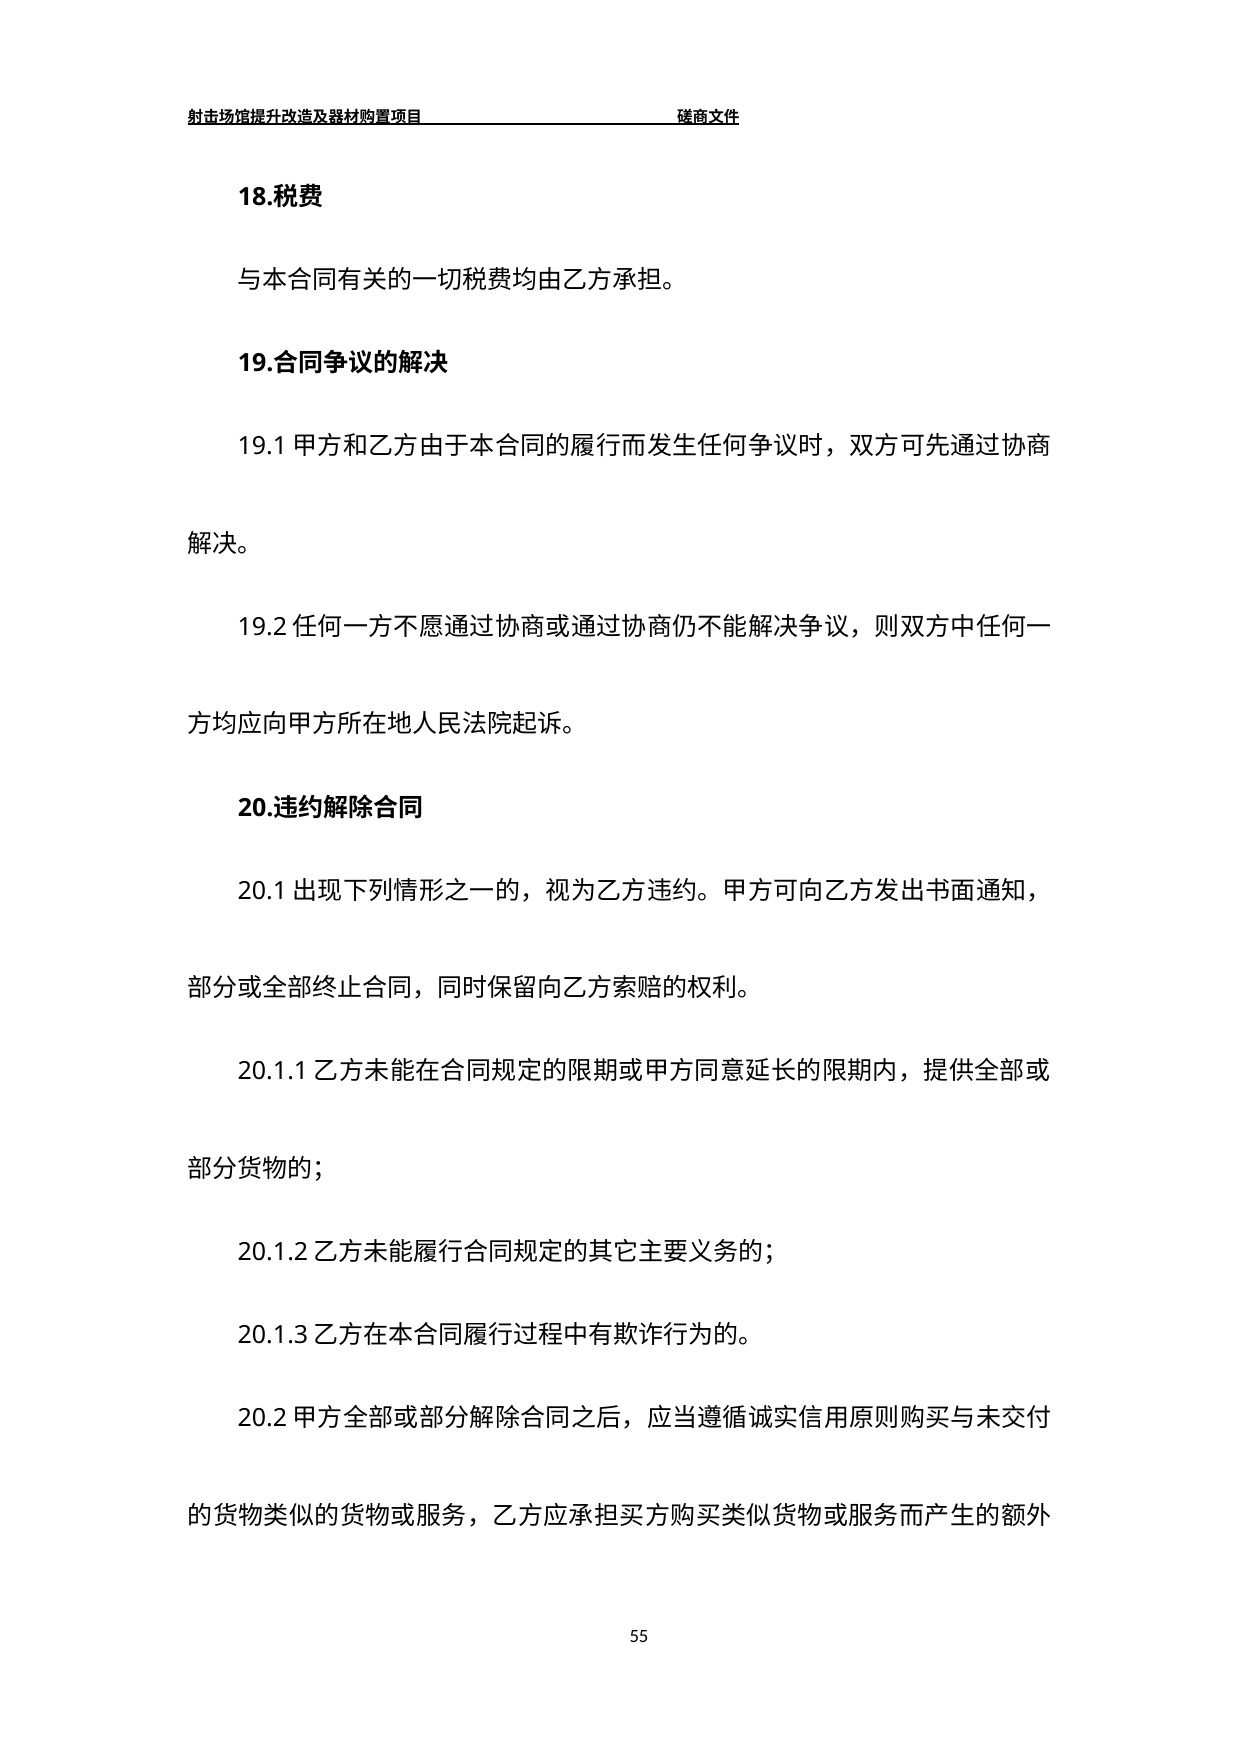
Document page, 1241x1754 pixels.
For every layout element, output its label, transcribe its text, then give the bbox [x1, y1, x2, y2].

text 20.违约解除合同 [187, 773, 1053, 838]
text 18.税费 [187, 162, 1053, 227]
text 20.1出现下列情形之一的，视为乙方违约。甲方可向乙方发出书面通知，部分或全部终止合同，同时保留向乙方索赔的权利。 [187, 856, 1053, 1018]
text 19.合同争议的解决 [187, 328, 1053, 393]
text 与本合同有关的一切税费均由乙方承担。 [187, 245, 1053, 310]
text 20.1.2乙方未能履行合同规定的其它主要义务的； [187, 1217, 1053, 1282]
text 20.1.3乙方在本合同履行过程中有欺诈行为的。 [187, 1300, 1053, 1365]
text 19.1甲方和乙方由于本合同的履行而发生任何争议时，双方可先通过协商解决。 [187, 411, 1053, 574]
text 20.1.1乙方未能在合同规定的限期或甲方同意延长的限期内，提供全部或部分货物的； [187, 1036, 1053, 1199]
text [187, 1383, 1053, 1546]
text 19.2任何一方不愿通过协商或通过协商仍不能解决争议，则双方中任何一方均应向甲方所在地人民法院起诉。 [187, 592, 1053, 754]
